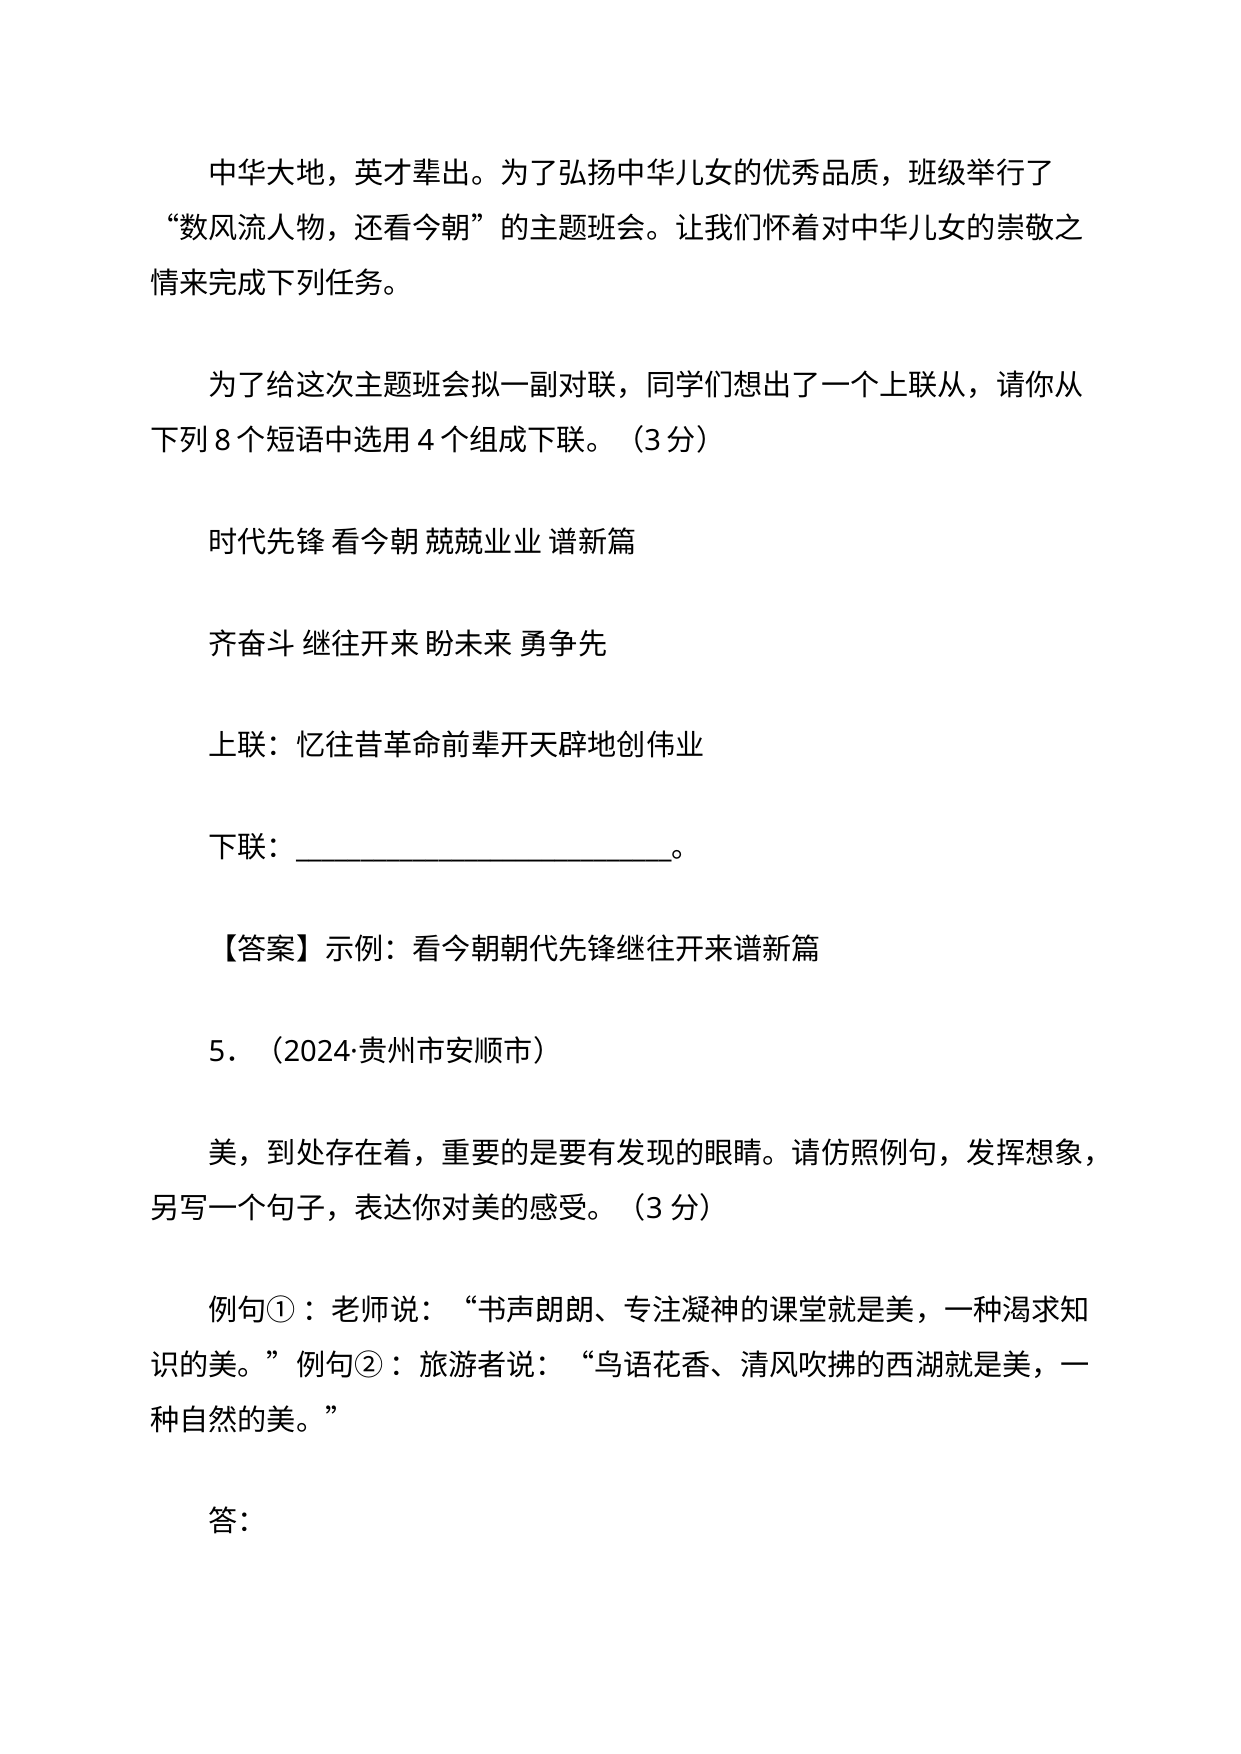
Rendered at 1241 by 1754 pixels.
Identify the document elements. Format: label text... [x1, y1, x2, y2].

text 为了给这次主题班会拟一副对联，同学们想出了一个上联从，请你从下列8个短语中选用4个组成下联。（3分） [150, 362, 1090, 459]
text 例句① ：老师说：“书声朗朗、专注凝神的课堂就是美，一种渴求知识的美。”例句② ：旅游者说：“鸟语花香、清风吹拂的西湖就是美，一种自然的美。” [150, 1286, 1090, 1438]
text 答： [150, 1498, 1090, 1540]
text 美，到处存在着，重要的是要有发现的眼睛。请仿照例句，发挥想象，另写一个句子，表达你对美的感受。（3 分） [150, 1129, 1090, 1227]
text 上联：忆往昔革命前辈开天辟地创伟业 [150, 722, 1090, 764]
text 齐奋斗 继往开来 盼未来 勇争先 [150, 620, 1090, 662]
text 5．（2024·贵州市安顺市） [150, 1027, 1090, 1070]
text 时代先锋 看今朝 兢兢业业 谱新篇 [150, 518, 1090, 561]
text 下联：_____________________________。 [150, 824, 1090, 866]
text 中华大地，英才辈出。为了弘扬中华儿女的优秀品质，班级举行了“数风流人物，还看今朝”的主题班会。让我们怀着对中华儿女的崇敬之情来完成下列任务。 [150, 150, 1090, 302]
text 【答案】示例：看今朝朝代先锋继往开来谱新篇 [150, 926, 1090, 968]
